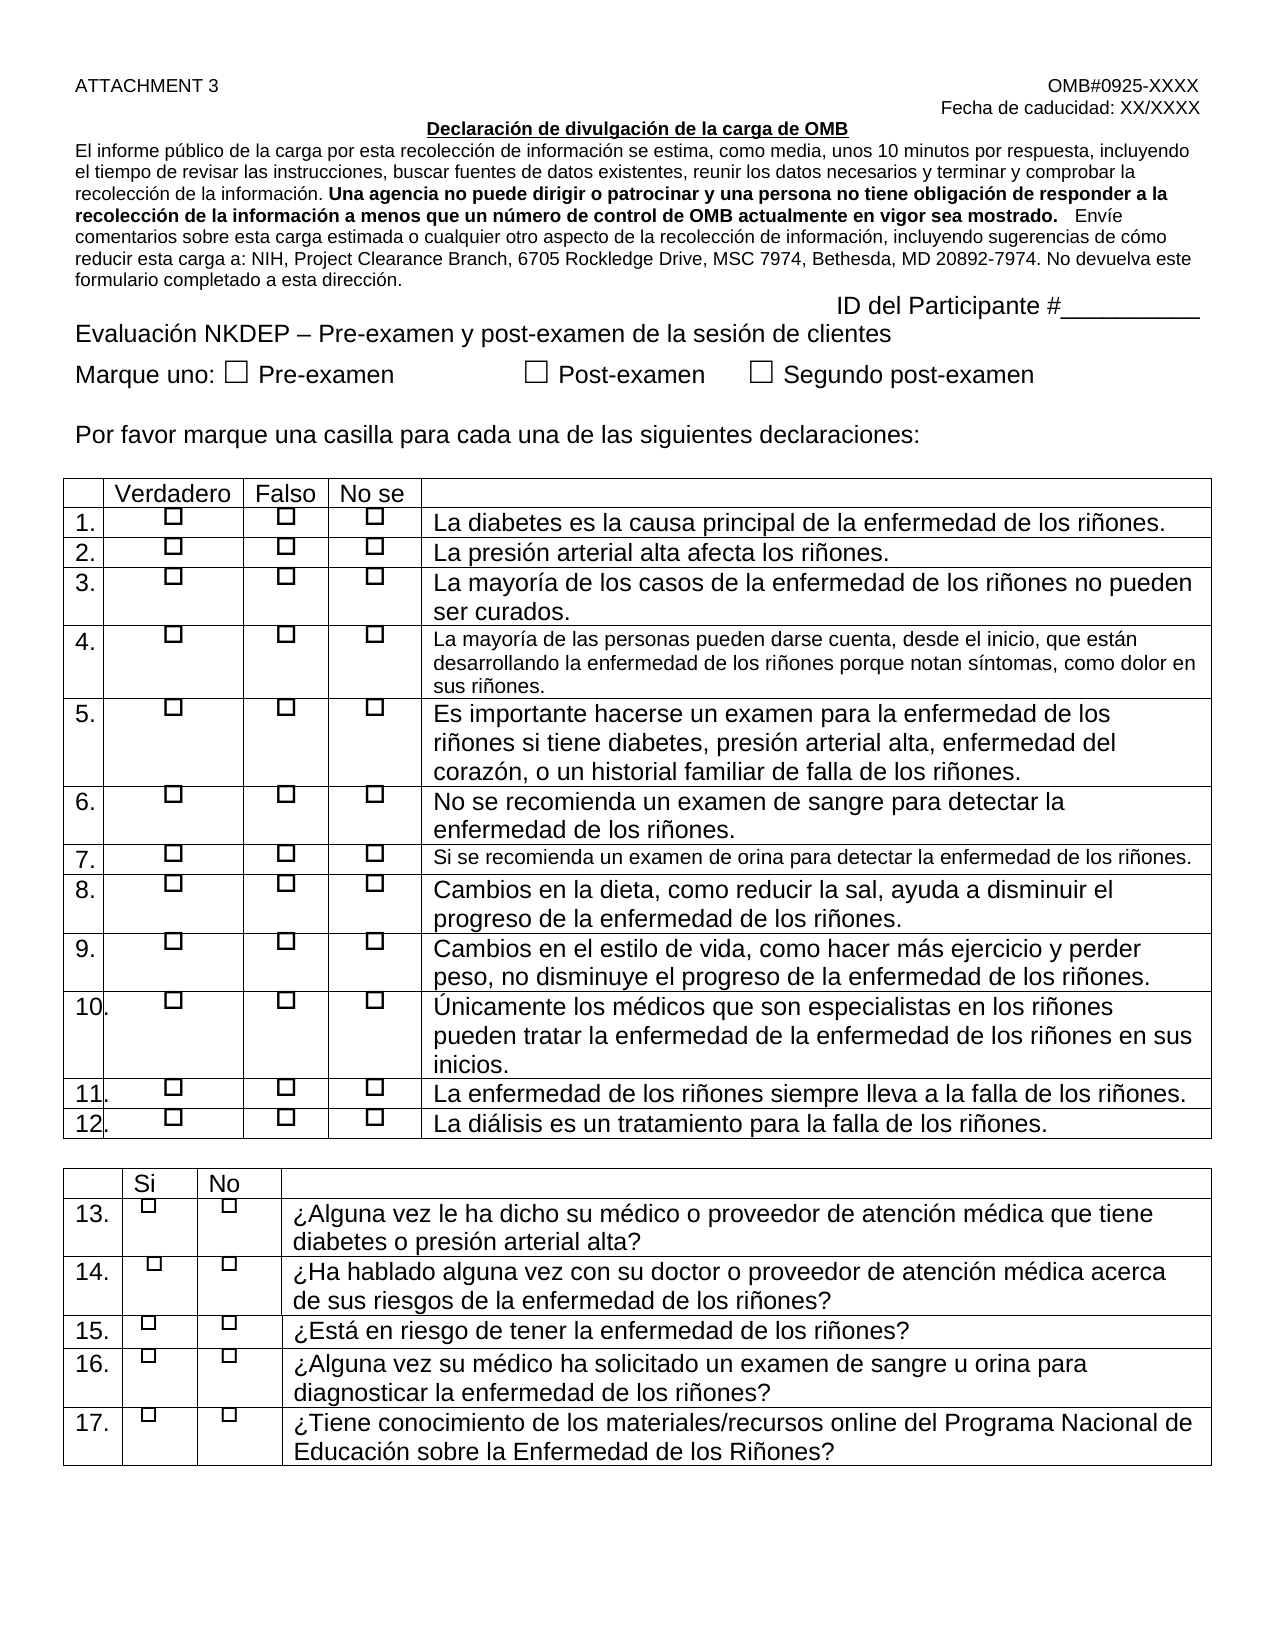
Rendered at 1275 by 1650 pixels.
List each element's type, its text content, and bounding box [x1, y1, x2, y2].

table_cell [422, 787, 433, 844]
table_cell [123, 1349, 197, 1407]
table_cell [64, 1079, 103, 1108]
table_cell [104, 787, 243, 844]
table_header Verdadero [104, 479, 243, 507]
table_cell La presión arterial alta afecta los riñones. [422, 538, 1211, 567]
table_cell [244, 875, 328, 932]
text Marque uno: □ Pre-examen □ Post-examen □ Segundo post-examen [75, 348, 1200, 391]
table_cell [64, 992, 103, 1078]
table_cell [329, 626, 421, 698]
table_cell [104, 508, 243, 537]
table_cell [104, 699, 243, 786]
table_cell Si se recomienda un examen de orina para detectar la enfermedad de los riñones. [422, 845, 1211, 874]
table_cell ¿Ha hablado alguna vez con su doctor o proveedor de atención médica acerca de sus riesgos de la enfermedad de los riñones? [282, 1257, 1211, 1314]
table_cell La enfermedad de los riñones siempre lleva a la falla de los riñones. [422, 1079, 1211, 1108]
table_cell [64, 568, 103, 625]
table_cell [329, 508, 421, 537]
table_cell [104, 626, 243, 698]
table_cell La mayoría de las personas pueden darse cuenta, desde el inicio, que están desarrollando la enfermedad de los riñones porque notan síntomas, como dolor en sus riñones. [422, 626, 1211, 698]
table_cell [244, 626, 328, 698]
text Evaluación NKDEP – Pre-examen y post-examen de la sesión de clientes [75, 319, 1200, 348]
table_cell [64, 508, 103, 537]
table_cell [104, 538, 243, 567]
table_cell [123, 1257, 197, 1314]
table_cell [104, 1109, 243, 1138]
table_cell ¿Alguna vez su médico ha solicitado un examen de sangre u orina para diagnosticar la enfermedad de los riñones? [283, 1349, 1211, 1407]
table_cell [198, 1199, 281, 1256]
table_cell [123, 1199, 197, 1256]
table_cell [198, 1408, 282, 1465]
table_cell [104, 568, 243, 625]
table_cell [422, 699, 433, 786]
table_cell 17. [64, 1408, 122, 1465]
table_cell [198, 1257, 281, 1314]
table_header Falso [244, 479, 328, 507]
table_cell 15. [64, 1316, 122, 1348]
table_cell La diabetes es la causa principal de la enfermedad de los riñones. [422, 508, 1211, 537]
table_cell [329, 992, 421, 1078]
table_cell [244, 934, 328, 991]
text ID del Participante #__________ [75, 291, 1200, 319]
table_cell Únicamente los médicos que son especialistas en los riñones pueden tratar la enfermedad de la enfermedad de los riñones en sus inicios. [422, 992, 1211, 1078]
table_cell [64, 934, 103, 991]
table_cell ¿Alguna vez le ha dicho su médico o proveedor de atención médica que tiene diabetes o presión arterial alta? [282, 1199, 1211, 1256]
table_cell [64, 699, 103, 786]
table_cell [123, 1316, 197, 1348]
table_cell La diálisis es un tratamiento para la falla de los riñones. [422, 1109, 1211, 1138]
table_cell [123, 1408, 197, 1465]
table_header No se [329, 479, 421, 507]
table_cell Cambios en la dieta, como reducir la sal, ayuda a disminuir el progreso de la enfermedad de los riñones. [422, 875, 1211, 932]
table_cell 14. [64, 1257, 122, 1314]
table_cell [244, 568, 328, 625]
table_cell [329, 699, 421, 786]
table_cell Cambios en el estilo de vida, como hacer más ejercicio y perder peso, no disminuye el progreso de la enfermedad de los riñones. [422, 934, 1211, 991]
table_cell [329, 568, 421, 625]
table_cell [64, 1109, 103, 1138]
table_cell [244, 508, 328, 537]
table_cell [104, 992, 243, 1078]
table_header [64, 1169, 122, 1197]
table_cell [64, 626, 103, 698]
table_header Si [123, 1169, 197, 1197]
table_cell [329, 875, 421, 932]
table_cell [329, 1109, 421, 1138]
table_cell [64, 538, 103, 567]
table_cell [244, 845, 328, 874]
table_cell [64, 875, 103, 932]
table_header [282, 1169, 1211, 1197]
table_cell ¿Está en riesgo de tener la enfermedad de los riñones? [283, 1316, 1211, 1348]
table_cell La mayoría de los casos de la enfermedad de los riñones no pueden ser curados. [422, 568, 1211, 625]
table_cell 16. [64, 1349, 122, 1407]
table_cell [104, 845, 243, 874]
table_cell [198, 1349, 282, 1407]
table_cell 13. [64, 1199, 122, 1256]
table_cell [104, 1079, 243, 1108]
table_cell [329, 845, 421, 874]
table_cell [104, 875, 243, 932]
table_cell No se recomienda un examen de sangre para detectar la enfermedad de los riñones. [736, 787, 1211, 844]
table_cell [244, 787, 328, 844]
table_cell [244, 699, 328, 786]
table_cell [64, 787, 103, 844]
table_cell [244, 1079, 328, 1108]
table_cell [329, 538, 421, 567]
table_cell [329, 787, 421, 844]
table_cell ¿Tiene conocimiento de los materiales/recursos online del Programa Nacional de Educación sobre la Enfermedad de los Riñones? [283, 1408, 1211, 1465]
table_cell [64, 845, 103, 874]
table_header [64, 479, 103, 507]
table_header No [198, 1169, 281, 1197]
table_cell Es importante hacerse un examen para la enfermedad de los riñones si tiene diabetes, presión arterial alta, enfermedad del corazón, o un historial familiar de falla de los riñones. [1022, 699, 1211, 786]
table_cell [244, 1109, 328, 1138]
table_cell [104, 934, 243, 991]
table_cell [244, 538, 328, 567]
table_cell [329, 1079, 421, 1108]
table_header [422, 479, 1211, 507]
table_cell [244, 992, 328, 1078]
text Por favor marque una casilla para cada una de las siguientes declaraciones: [75, 420, 1200, 449]
table_cell [329, 934, 421, 991]
table_cell [198, 1316, 282, 1348]
